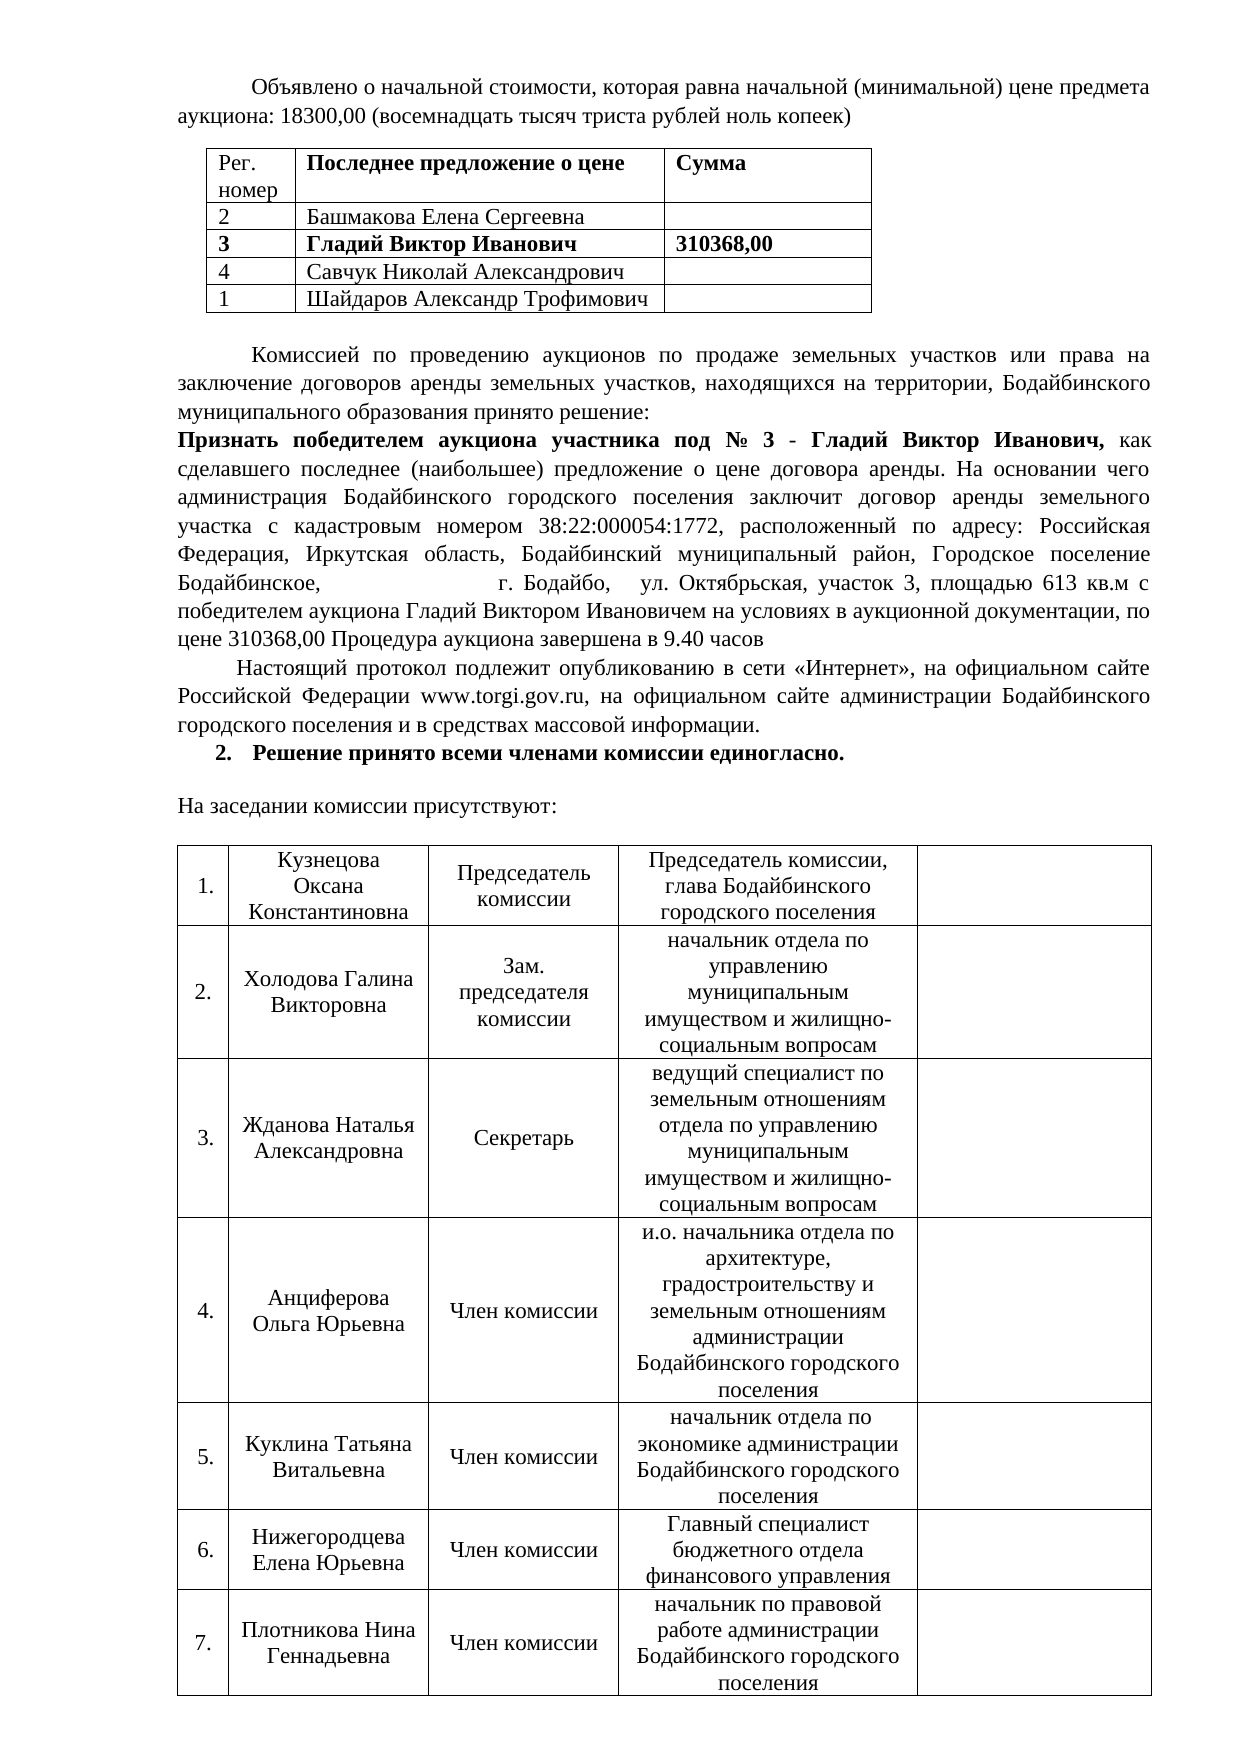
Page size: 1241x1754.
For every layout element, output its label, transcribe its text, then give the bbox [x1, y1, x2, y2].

table_cell Член комиссии [429, 1403, 618, 1509]
table_cell [918, 926, 1151, 1057]
table_cell 5. [178, 1403, 228, 1509]
table_cell Башмакова Елена Сергеевна [296, 203, 664, 229]
table_header Председатель комиссии, глава Бодайбинского городского поселения [619, 846, 917, 925]
table_cell 4 [207, 258, 295, 284]
list Решение принято всеми членами комиссии единогласно. [215, 739, 1152, 766]
table_cell 3. [178, 1059, 228, 1217]
table_cell Плотникова Нина Геннадьевна [229, 1590, 428, 1695]
table_cell [918, 1218, 1151, 1402]
text На заседании комиссии присутствуют: [177, 792, 1152, 818]
table_cell и.о. начальника отдела по архитектуре, градостроительству и земельным отношениям администрации Бодайбинского городского поселения [619, 1218, 917, 1402]
table_cell 2. [178, 926, 228, 1057]
list Признать победителем аукциона участника под № 3 - Гладий Виктор Иванович, как сделавшего последнее (наибольшее) предложение о цене договора аренды. На основании чего администрация Бодайбинского городского поселения заключит договор аренды земельного участка с кадастровым номером 38:22:000054:1772, расположенный по адресу: Российская Федерация, Иркутская область, Бодайбинский муниципальный район, Городское поселение Бодайбинское, г. Бодайбо, ул. Октябрьская, участок 3, площадью 613 кв.м с победителем аукциона Гладий Виктором Ивановичем на условиях в аукционной документации, по цене 310368,00 Процедура аукциона завершена в 9.40 часов [177, 426, 1152, 652]
table_cell 310368,00 [665, 230, 871, 257]
table_header Сумма [665, 149, 871, 202]
table_cell [918, 1403, 1151, 1509]
table_cell ведущий специалист по земельным отношениям отдела по управлению муниципальным имуществом и жилищно-социальным вопросам [619, 1059, 917, 1217]
table_cell Главный специалист бюджетного отдела финансового управления [619, 1510, 917, 1589]
table_cell Нижегородцева Елена Юрьевна [229, 1510, 428, 1589]
table_cell Анциферова Ольга Юрьевна [229, 1218, 428, 1402]
table_cell [918, 1590, 1151, 1695]
table_cell Савчук Николай Александрович [296, 258, 664, 284]
table_header 1. [178, 846, 228, 925]
table_header Кузнецова Оксана Константиновна [229, 846, 428, 925]
table_cell Шайдаров Александр Трофимович [296, 285, 664, 312]
table_header Рег. номер [207, 149, 295, 202]
table_cell Жданова Наталья Александровна [229, 1059, 428, 1217]
table_cell начальник отдела по управлению муниципальным имуществом и жилищно-социальным вопросам [619, 926, 917, 1057]
table_cell [918, 1059, 1151, 1217]
table_header [918, 846, 1151, 925]
list Настоящий протокол подлежит опубликованию в сети «Интернет», на официальном сайте Российской Федерации www.torgi.gov.ru, на официальном сайте администрации Бодайбинского городского поселения и в средствах массовой информации. [177, 654, 1152, 737]
table_cell [918, 1510, 1151, 1589]
table_cell Куклина Татьяна Витальевна [229, 1403, 428, 1509]
table_cell 3 [207, 230, 295, 257]
table_cell начальник отдела по экономике администрации Бодайбинского городского поселения [619, 1403, 917, 1509]
list Объявлено о начальной стоимости, которая равна начальной (минимальной) цене предмета аукциона: 18300,00 (восемнадцать тысяч триста рублей ноль копеек) [177, 73, 1152, 129]
table_cell Секретарь [429, 1059, 618, 1217]
table_cell 4. [178, 1218, 228, 1402]
table_cell Член комиссии [429, 1218, 618, 1402]
table_cell [665, 258, 871, 284]
table_cell Холодова Галина Викторовна [229, 926, 428, 1057]
table_cell Член комиссии [429, 1590, 618, 1695]
table_cell начальник по правовой работе администрации Бодайбинского городского поселения [619, 1590, 917, 1695]
table_cell 7. [178, 1590, 228, 1695]
list Комиссией по проведению аукционов по продаже земельных участков или права на заключение договоров аренды земельных участков, находящихся на территории, Бодайбинского муниципального образования принято решение: [177, 341, 1152, 424]
table_cell Член комиссии [429, 1510, 618, 1589]
table_cell 2 [207, 203, 295, 229]
table_cell [665, 285, 871, 312]
table_cell 6. [178, 1510, 228, 1589]
table_header Последнее предложение о цене [296, 149, 664, 202]
table_cell 1 [207, 285, 295, 312]
table_cell [665, 203, 871, 229]
table_header Председатель комиссии [429, 846, 618, 925]
table_cell Гладий Виктор Иванович [296, 230, 664, 257]
table_cell Зам. председателя комиссии [429, 926, 618, 1057]
